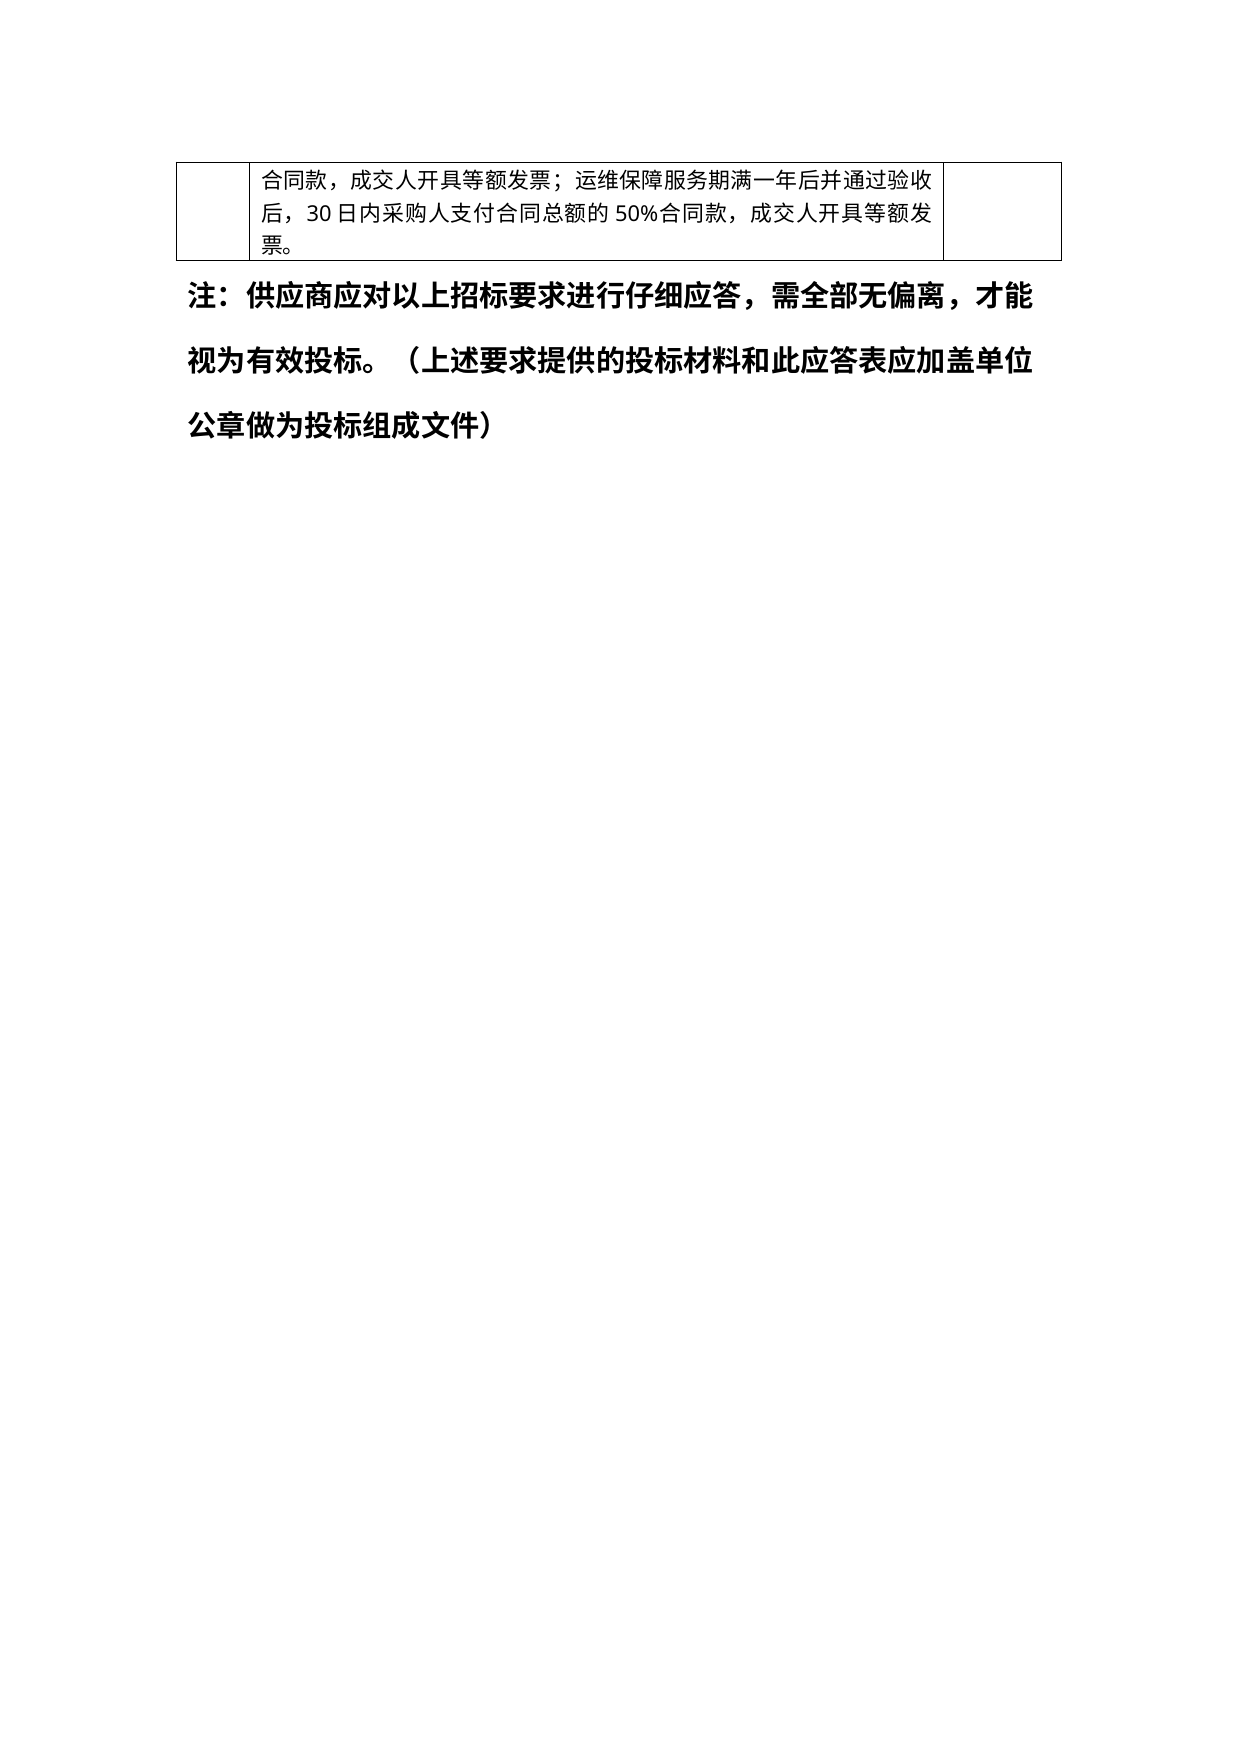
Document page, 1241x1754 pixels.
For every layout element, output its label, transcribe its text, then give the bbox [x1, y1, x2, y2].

text 注：供应商应对以上招标要求进行仔细应答，需全部无偏离，才能视为有效投标。（上述要求提供的投标材料和此应答表应加盖单位公章做为投标组成文件） [187, 261, 1053, 456]
table_cell [944, 163, 1061, 260]
table_cell 12 [177, 163, 249, 260]
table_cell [250, 163, 943, 260]
